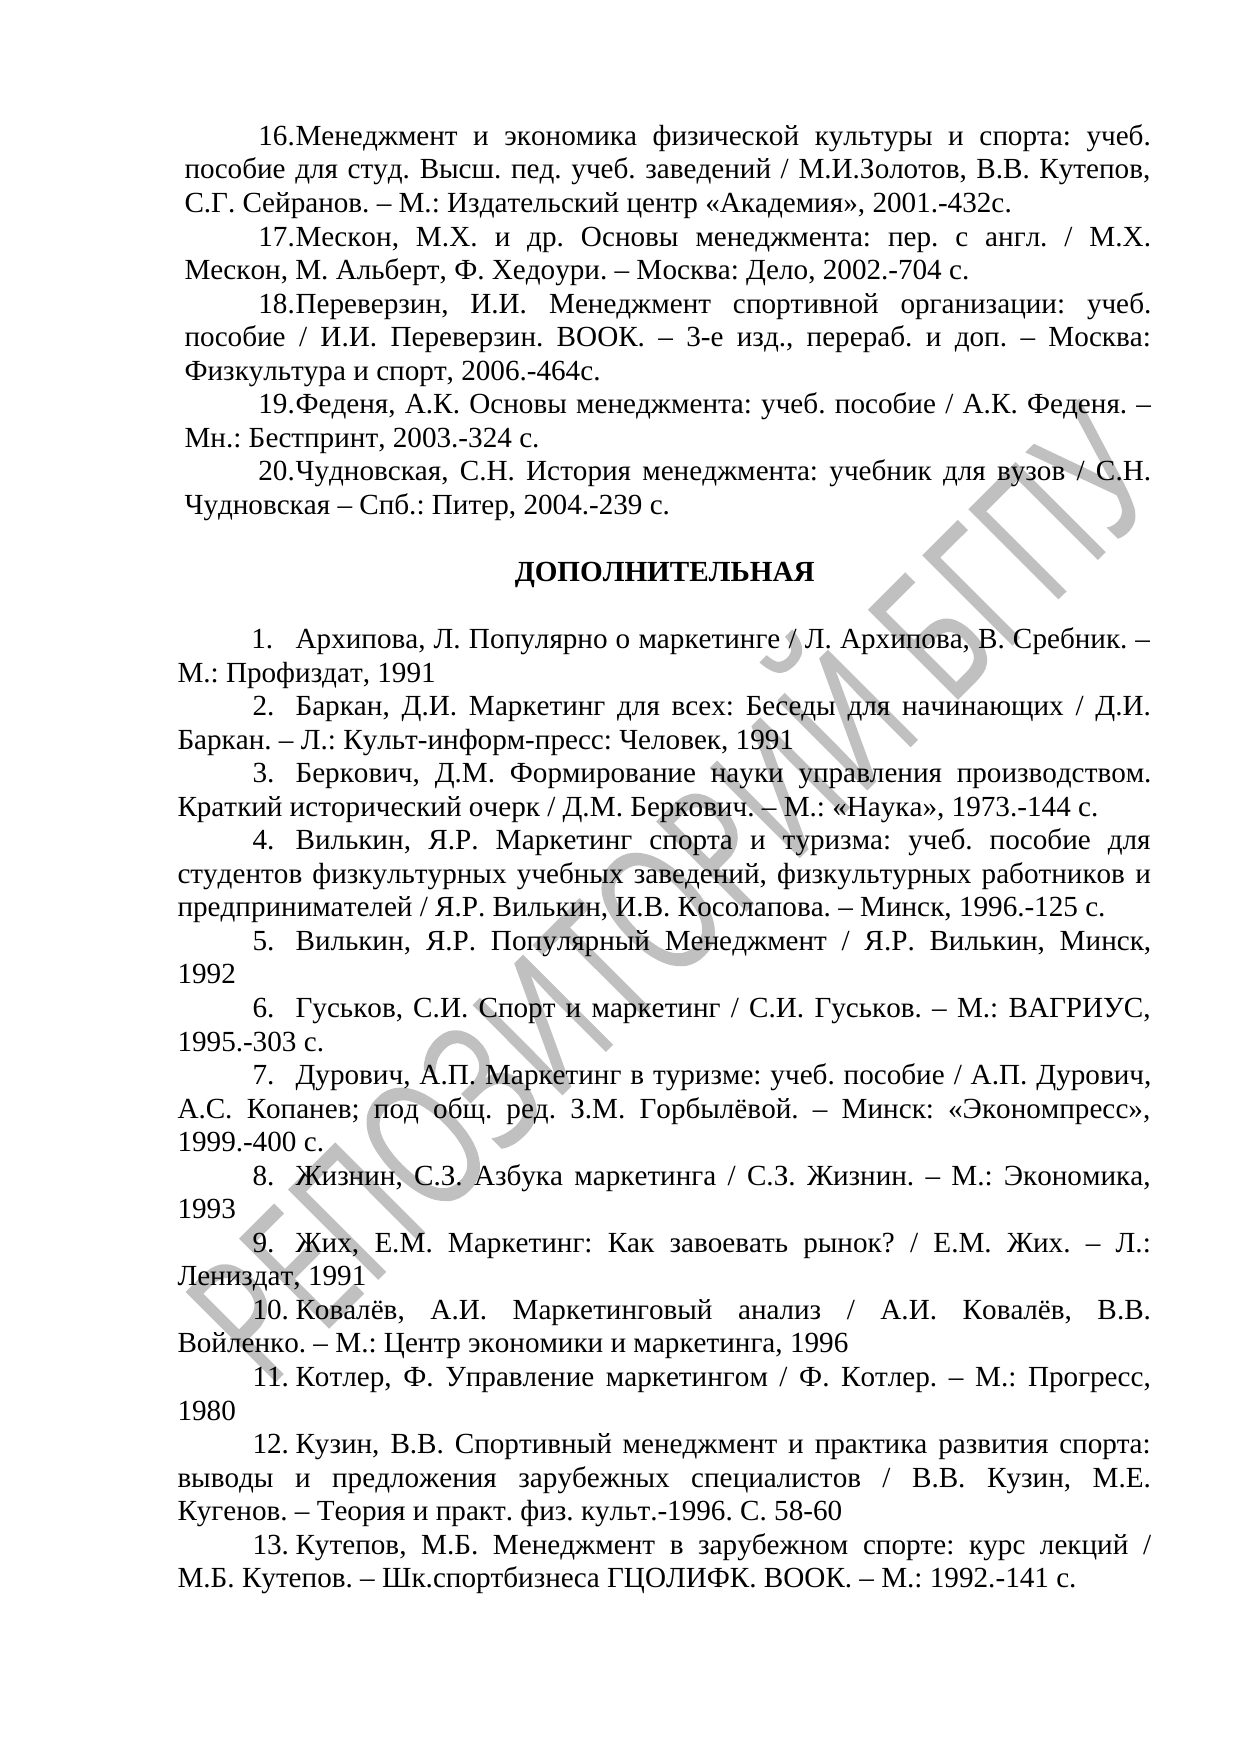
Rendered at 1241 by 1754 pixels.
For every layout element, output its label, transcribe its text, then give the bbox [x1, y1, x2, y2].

list Мескон, М.Х. и др. Основы менеджмента: пер. с англ. / М.Х. Мескон, М. Альберт, Ф. Хедоури. – Москва: Дело, 2002.-704 с. [184, 219, 1152, 286]
list Вилькин, Я.Р. Маркетинг спорта и туризма: учеб. пособие для студентов физкультурных учебных заведений, физкультурных работников и предпринимателей / Я.Р. Вилькин, И.В. Косолапова. – Минск, 1996.-125 с. [177, 822, 1152, 923]
list Беркович, Д.М. Формирование науки управления производством. Краткий исторический очерк / Д.М. Беркович. – М.: «Наука», 1973.-144 с. [177, 755, 1152, 822]
list Менеджмент и экономика физической культуры и спорта: учеб. пособие для студ. Высш. пед. учеб. заведений / М.И.Золотов, В.В. Кутепов, С.Г. Сейранов. – М.: Издательский центр «Академия», 2001.-432с. [184, 118, 1152, 219]
list Дурович, А.П. Маркетинг в туризме: учеб. пособие / А.П. Дурович, А.С. Копанев; под общ. ред. З.М. Горбылёвой. – Минск: «Экономпресс», 1999.-400 с. [177, 1057, 1152, 1158]
list Чудновская, С.Н. История менеджмента: учебник для вузов / С.Н. Чудновская – Спб.: Питер, 2004.-239 с. [184, 453, 1152, 521]
list Баркан, Д.И. Маркетинг для всех: Беседы для начинающих / Д.И. Баркан. – Л.: Культ-информ-пресс: Человек, 1991 [177, 688, 1152, 755]
text ДОПОЛНИТЕЛЬНАЯ [177, 554, 1152, 588]
list Вилькин, Я.Р. Популярный Менеджмент / Я.Р. Вилькин, Минск, 1992 [177, 923, 1152, 990]
list Кутепов, М.Б. Менеджмент в зарубежном спорте: курс лекций / М.Б. Кутепов. – Шк.спортбизнеса ГЦОЛИФК. ВООК. – М.: 1992.-141 с. [177, 1527, 1152, 1594]
list Жизнин, С.З. Азбука маркетинга / С.З. Жизнин. – М.: Экономика, 1993 [177, 1158, 1152, 1225]
list Архипова, Л. Популярно о маркетинге / Л. Архипова, В. Сребник. – М.: Профиздат, 1991 [177, 621, 1152, 688]
list Котлер, Ф. Управление маркетингом / Ф. Котлер. – М.: Прогресс, 1980 [177, 1359, 1152, 1426]
list Феденя, А.К. Основы менеджмента: учеб. пособие / А.К. Феденя. – Мн.: Бестпринт, 2003.-324 с. [184, 386, 1152, 453]
list Ковалёв, А.И. Маркетинговый анализ / А.И. Ковалёв, В.В. Войленко. – М.: Центр экономики и маркетинга, 1996 [177, 1292, 1152, 1359]
list Гуськов, С.И. Спорт и маркетинг / С.И. Гуськов. – М.: ВАГРИУС, 1995.-303 с. [177, 990, 1152, 1057]
list Жих, Е.М. Маркетинг: Как завоевать рынок? / Е.М. Жих. – Л.: Лениздат, 1991 [177, 1225, 1152, 1292]
list Кузин, В.В. Спортивный менеджмент и практика развития спорта: выводы и предложения зарубежных специалистов / В.В. Кузин, М.Е. Кугенов. – Теория и практ. физ. культ.-1996. С. 58-60 [177, 1426, 1152, 1527]
list Переверзин, И.И. Менеджмент спортивной организации: учеб. пособие / И.И. Переверзин. ВООК. – 3-е изд., перераб. и доп. – Москва: Физкультура и спорт, 2006.-464с. [184, 286, 1152, 386]
